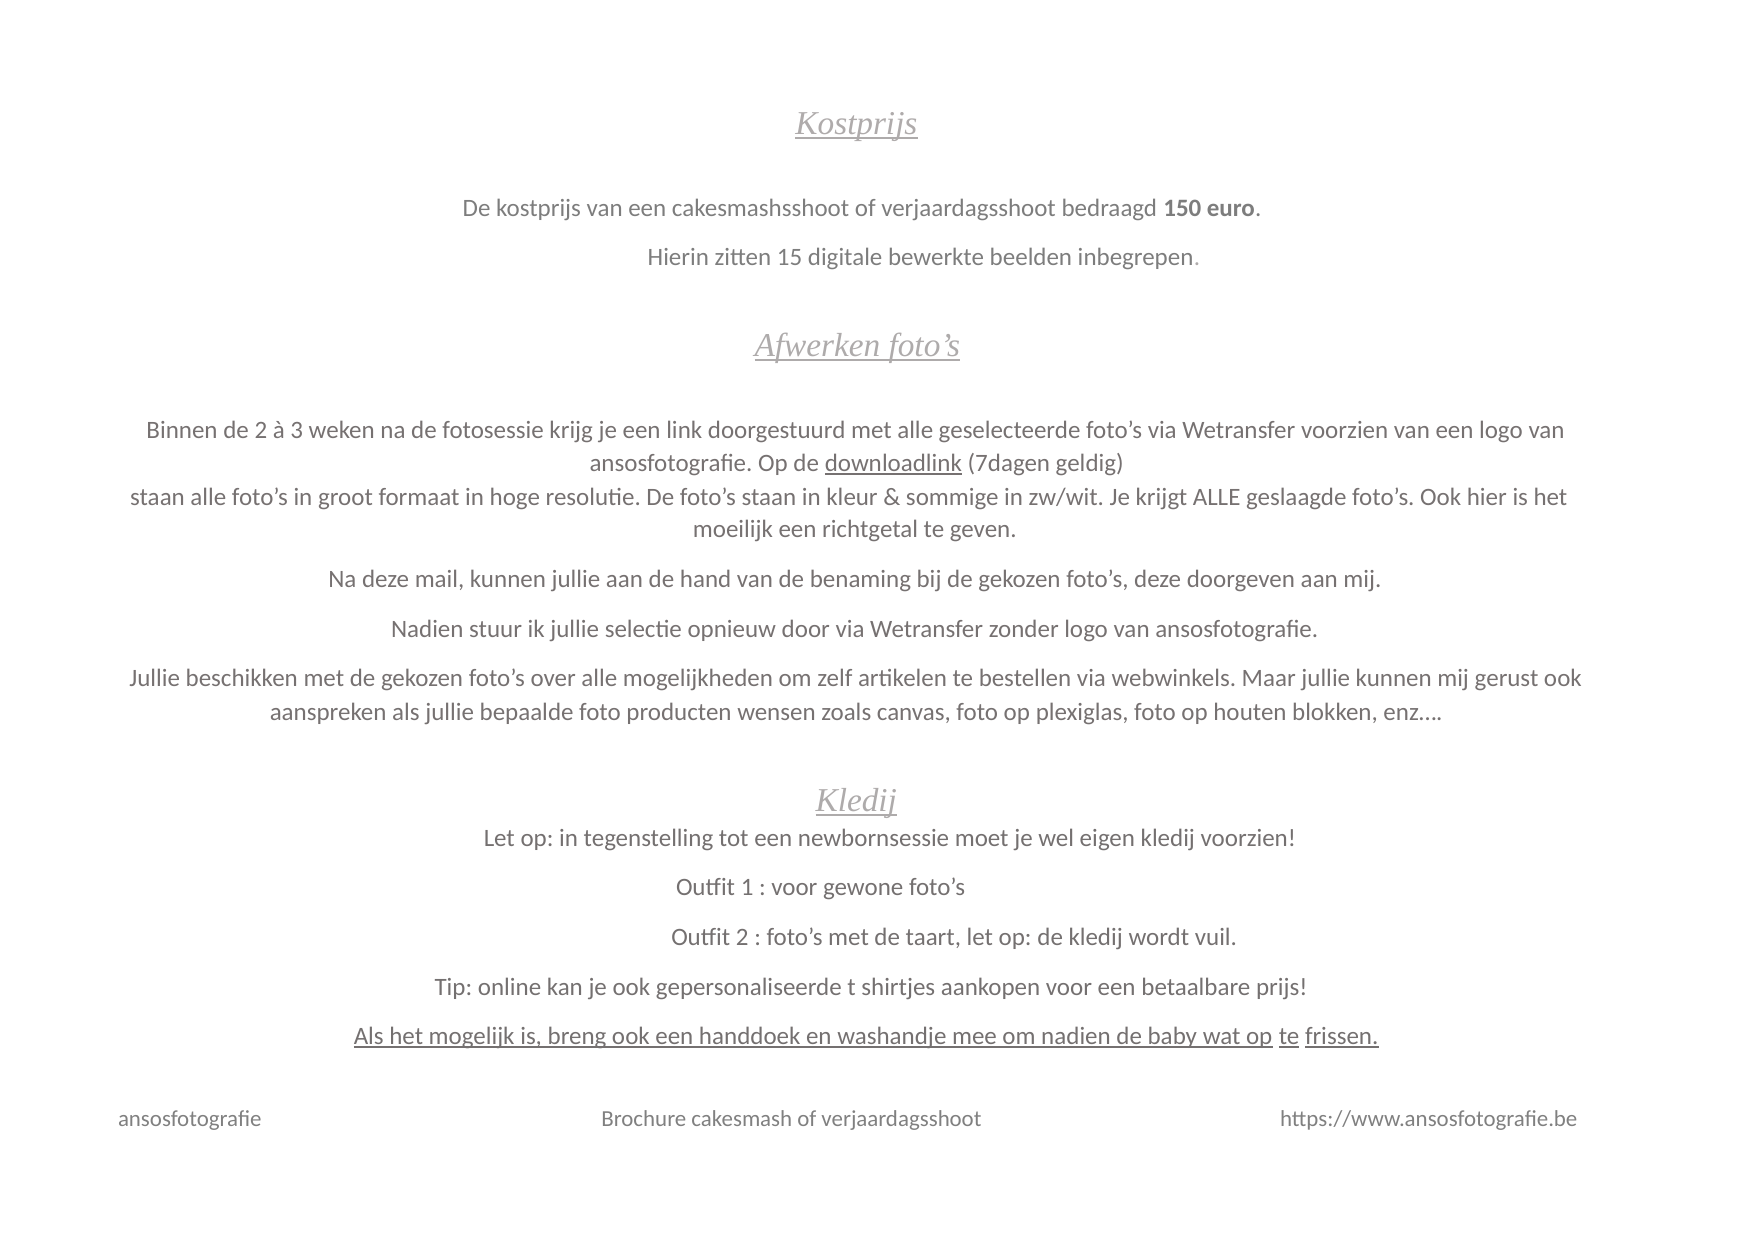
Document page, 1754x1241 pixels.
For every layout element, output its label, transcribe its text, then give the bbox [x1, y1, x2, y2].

text Jullie beschikken met de gekozen foto’s over alle mogelijkheden om zelf artikelen te bestellen via webwinkels. Maar jullie kunnen mij gerust ook aanspreken als jullie bepaalde foto producten wensen zoals canvas, foto op plexiglas, foto op houten blokken, enz…. [120, 662, 1592, 726]
text Tip: online kan je ook gepersonaliseerde t shirtjes aankopen voor een betaalbare prijs! [434, 971, 1592, 1001]
text staan alle foto’s in groot formaat in hoge resolutie. De foto’s staan in kleur & sommige in zw/wit. Je krijgt ALLE geslaagde foto’s. Ook hier is het moeilijk een richtgetal te geven. [130, 481, 1592, 544]
subtitle Kledij [122, 781, 1590, 819]
text Na deze mail, kunnen jullie aan de hand van de benaming bij de gekozen foto’s, deze doorgeven aan mij. [120, 563, 1590, 593]
subtitle Afwerken foto’s [122, 326, 1592, 364]
text Let op: in tegenstelling tot een newbornsessie moet je wel eigen kledij voorzien! [483, 822, 1592, 852]
text Outfit 2 : foto’s met de taart, let op: de kledij wordt vuil. [316, 921, 1592, 952]
text Als het mogelijk is, breng ook een handdoek en washandje mee om nadien de baby wat op te frissen. [120, 1020, 1378, 1051]
text Hierin zitten 15 digitale bewerkte beelden inbegrepen. [256, 241, 1592, 271]
text Outfit 1 : voor gewone foto’s [316, 871, 1324, 902]
text De kostprijs van een cakesmashsshoot of verjaardagsshoot bedraagd 150 euro. [132, 192, 1592, 222]
text Nadien stuur ik jullie selectie opnieuw door via Wetransfer zonder logo van ansosfotografie. [120, 613, 1590, 643]
text Binnen de 2 à 3 weken na de fotosessie krijg je een link doorgestuurd met alle geselecteerde foto’s via Wetransfer voorzien van een logo van ansosfotografie. Op de downloadlink (7dagen geldig) [120, 414, 1592, 478]
subtitle Kostprijs [122, 103, 1590, 142]
